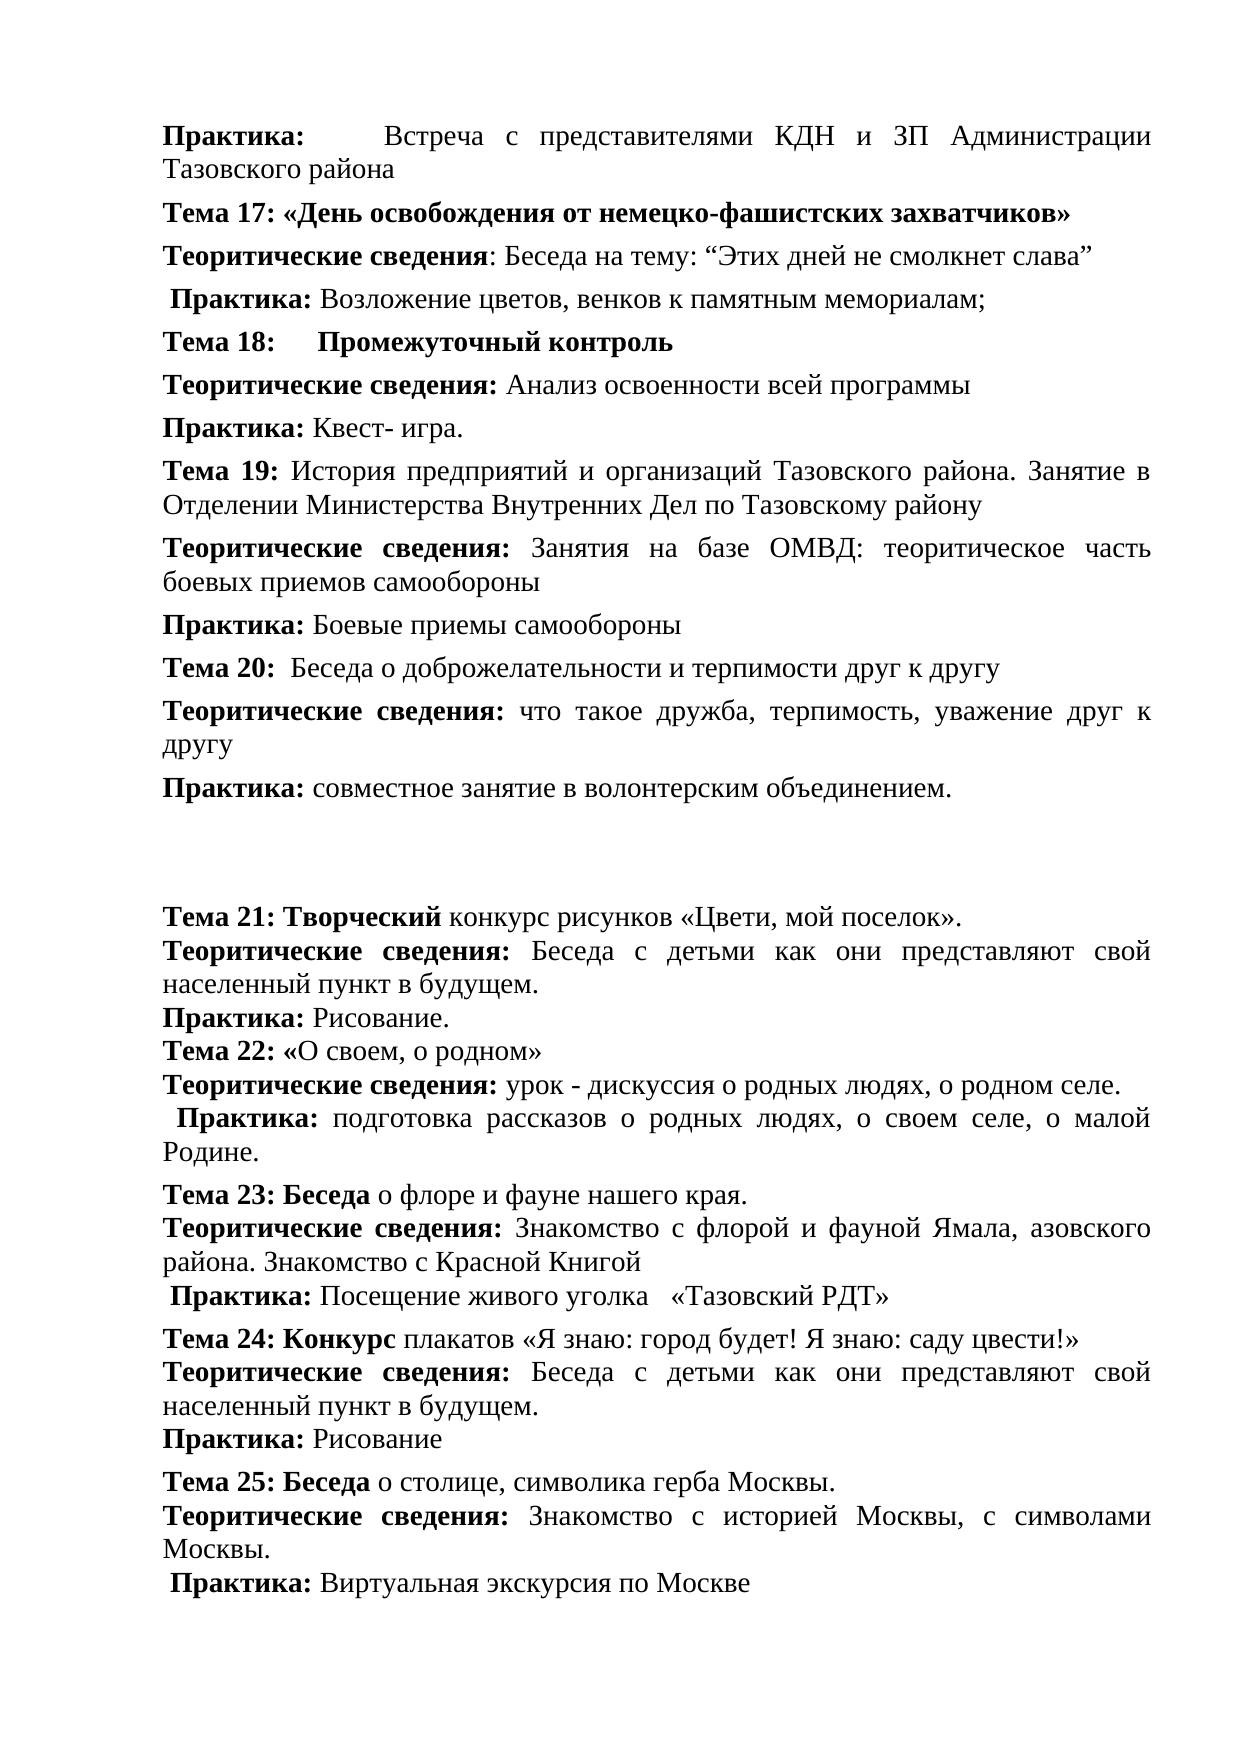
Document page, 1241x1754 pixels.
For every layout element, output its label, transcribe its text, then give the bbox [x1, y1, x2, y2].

text Теоритические сведения: Знакомство с флорой и фауной Ямала, азовского района. Знакомство с Красной Книгой [162, 1211, 1152, 1278]
text Практика: подготовка рассказов о родных людях, о своем селе, о малой Родине. [162, 1100, 1152, 1167]
text Теоритические сведения: Беседа на тему: “Этих дней не смолкнет слава” [162, 238, 1152, 271]
text Теоритические сведения: Беседа с детьми как они представляют свой населенный пункт в будущем. [162, 933, 1152, 1000]
text Теоритические сведения: что такое дружба, терпимость, уважение друг к другу [162, 693, 1152, 760]
text Теоритические сведения: Занятия на базе ОМВД: теоритическое часть боевых приемов самообороны [162, 530, 1152, 597]
text Практика: Рисование [162, 1421, 1152, 1455]
text Практика: Квест- игра. [162, 410, 1152, 444]
text Практика: Встреча с представителями КДН и ЗП Администрации Тазовского района [162, 118, 1152, 185]
text Тема 20: Беседа о доброжелательности и терпимости друг к другу [162, 650, 1152, 683]
text Практика: Боевые приемы самообороны [162, 607, 1152, 640]
text Тема 21: Творческий конкурс рисунков «Цвети, мой поселок». [162, 899, 1152, 933]
text Тема 25: Беседа о столице, символика герба Москвы. [162, 1464, 1152, 1498]
text Теоритические сведения: Беседа с детьми как они представляют свой населенный пункт в будущем. [162, 1354, 1152, 1421]
text Тема 23: Беседа о флоре и фауне нашего края. [162, 1177, 1152, 1211]
text Практика: Посещение живого уголка «Тазовский РДТ» [162, 1278, 1152, 1311]
text Тема 18: Промежуточный контроль [162, 324, 1152, 358]
text Теоритические сведения: урок - дискуссия о родных людях, о родном селе. [162, 1067, 1152, 1100]
text Практика: совместное занятие в волонтерским объединением. [162, 770, 1152, 803]
text Тема 17: «День освобождения от немецко-фашистских захватчиков» [162, 195, 1152, 228]
text Практика: Виртуальная экскурсия по Москве [162, 1565, 1152, 1599]
text Практика: Рисование. [162, 1000, 1152, 1033]
text Теоритические сведения: Знакомство с историей Москвы, с символами Москвы. [162, 1498, 1152, 1565]
text Тема 19: История предприятий и организаций Тазовского района. Занятие в Отделении Министерства Внутренних Дел по Тазовскому району [162, 453, 1152, 521]
text Тема 22: «О своем, о родном» [162, 1033, 1152, 1067]
text Теоритические сведения: Анализ освоенности всей программы [162, 367, 1152, 401]
text Тема 24: Конкурс плакатов «Я знаю: город будет! Я знаю: саду цвести!» [162, 1321, 1152, 1354]
text Практика: Возложение цветов, венков к памятным мемориалам; [162, 281, 1152, 314]
